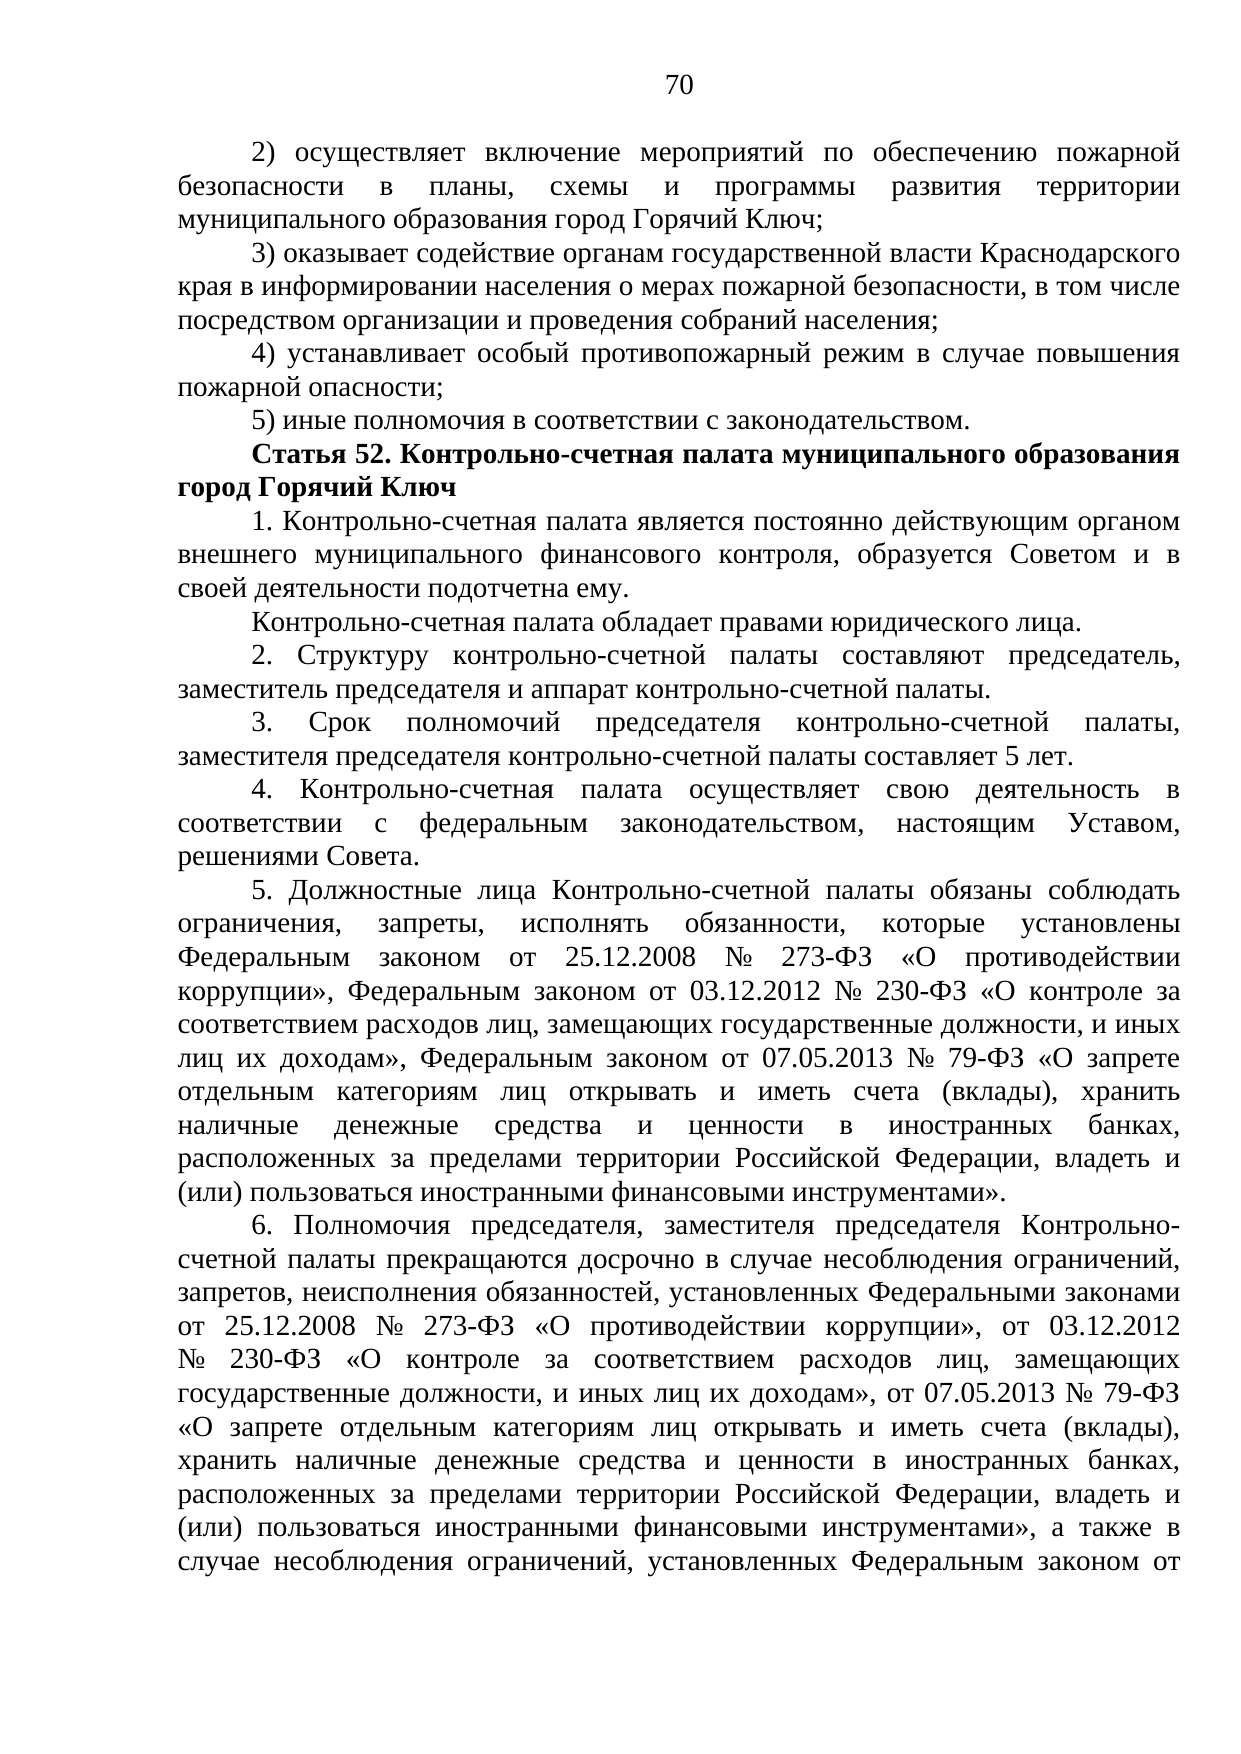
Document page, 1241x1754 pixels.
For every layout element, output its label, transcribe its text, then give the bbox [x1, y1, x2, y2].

text 4) устанавливает особый противопожарный режим в случае повышения пожарной опасности; [177, 335, 1181, 402]
text Статья 52. Контрольно-счетная палата муниципального образования город Горячий Ключ [177, 436, 1181, 503]
text 2) осуществляет включение мероприятий по обеспечению пожарной безопасности в планы, схемы и программы развития территории муниципального образования город Горячий Ключ; [177, 134, 1181, 235]
text 1. Контрольно-счетная палата является постоянно действующим органом внешнего муниципального финансового контроля, образуется Советом и в своей деятельности подотчетна ему. [177, 503, 1181, 604]
text Контрольно-счетная палата обладает правами юридического лица. [177, 604, 1181, 637]
text 4. Контрольно-счетная палата осуществляет свою деятельность в соответствии с федеральным законодательством, настоящим Уставом, решениями Совета. [177, 771, 1181, 872]
text 3) оказывает содействие органам государственной власти Краснодарского края в информировании населения о мерах пожарной безопасности, в том числе посредством организации и проведения собраний населения; [177, 235, 1181, 335]
text 5. Должностные лица Контрольно-счетной палаты обязаны соблюдать ограничения, запреты, исполнять обязанности, которые установлены Федеральным законом от 25.12.2008 № 273-ФЗ «О противодействии коррупции», Федеральным законом от 03.12.2012 № 230-ФЗ «О контроле за соответствием расходов лиц, замещающих государственные должности, и иных лиц их доходам», Федеральным законом от 07.05.2013 № 79-ФЗ «О запрете отдельным категориям лиц открывать и иметь счета (вклады), хранить наличные денежные средства и ценности в иностранных банках, расположенных за пределами территории Российской Федерации, владеть и (или) пользоваться иностранными финансовыми инструментами». [177, 872, 1181, 1207]
text 3. Срок полномочий председателя контрольно-счетной палаты, заместителя председателя контрольно-счетной палаты составляет 5 лет. [177, 704, 1181, 771]
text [177, 1207, 1181, 1576]
text 5) иные полномочия в соответствии с законодательством. [177, 402, 1181, 436]
text 2. Структуру контрольно-счетной палаты составляют председатель, заместитель председателя и аппарат контрольно-счетной палаты. [177, 637, 1181, 704]
